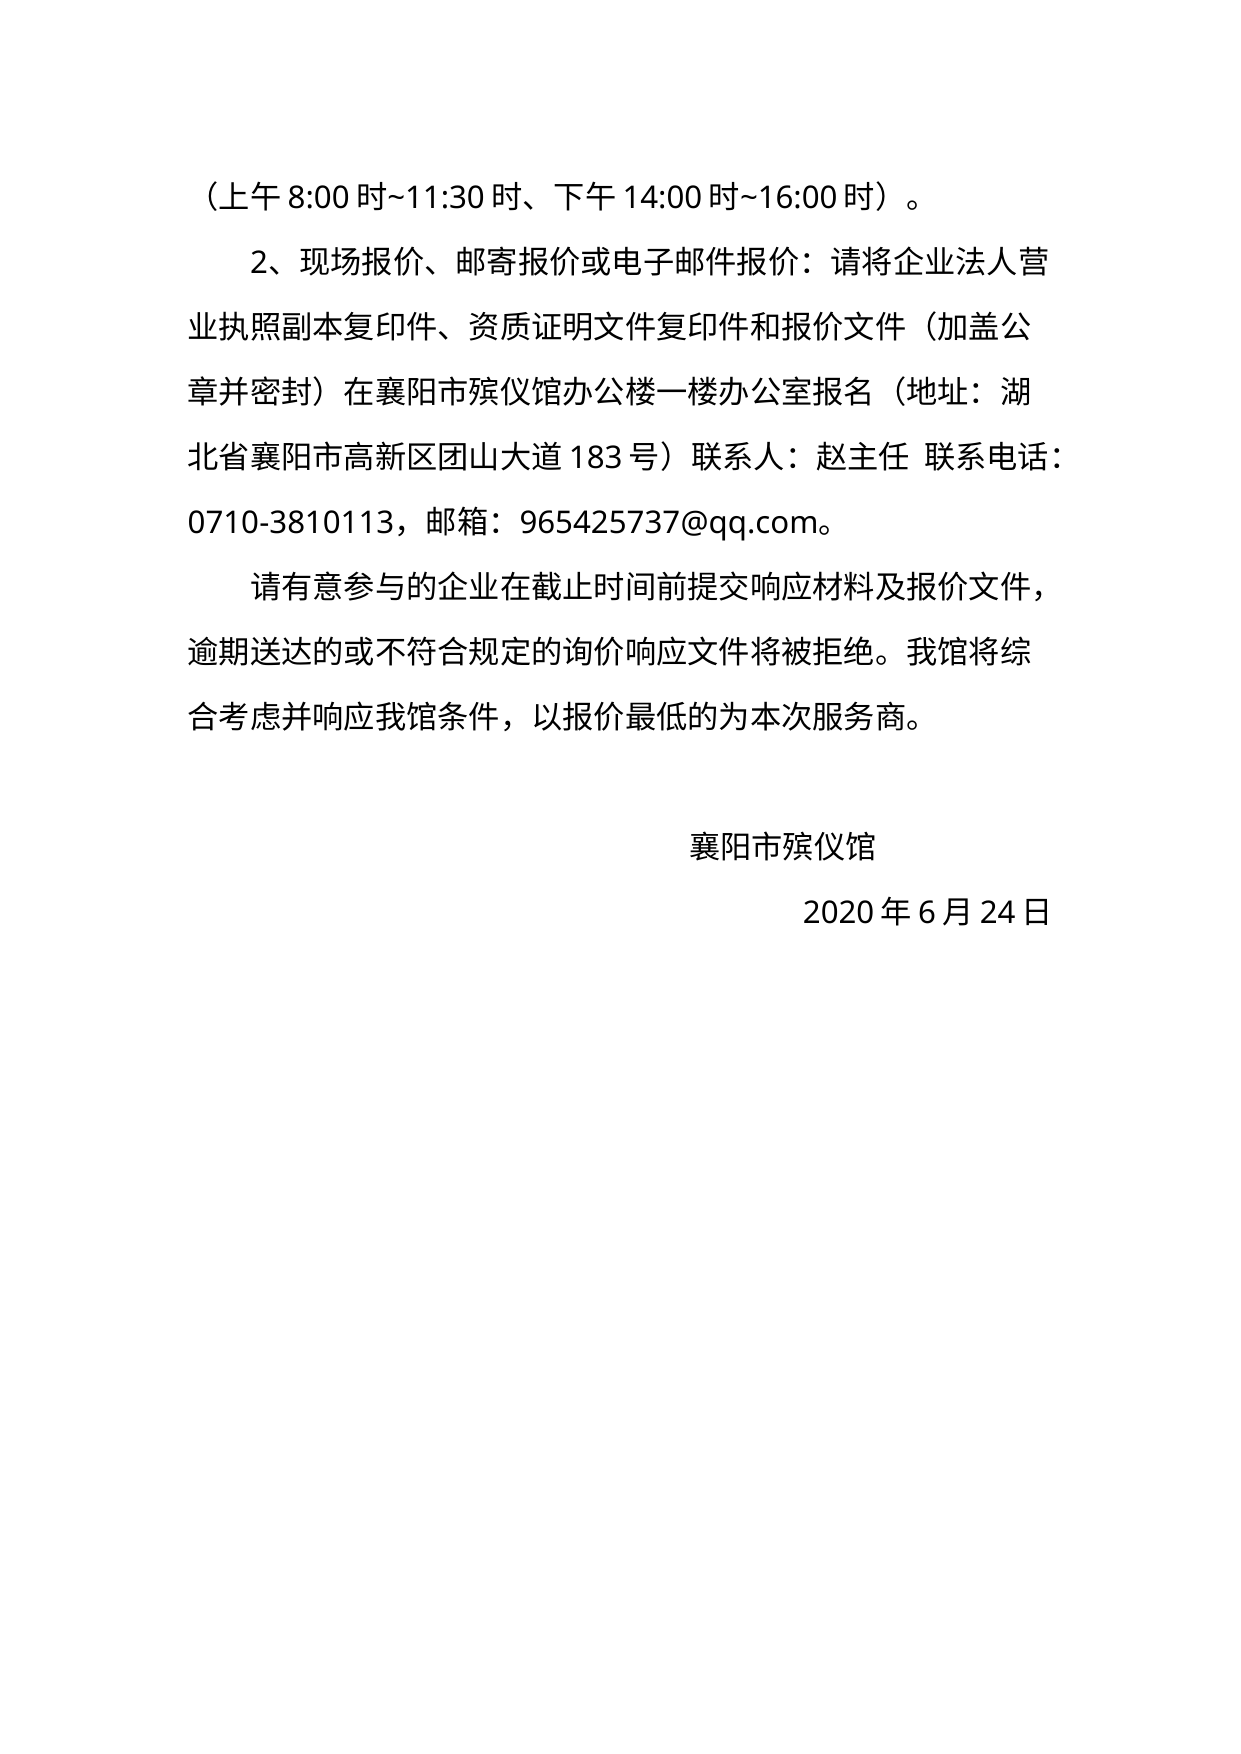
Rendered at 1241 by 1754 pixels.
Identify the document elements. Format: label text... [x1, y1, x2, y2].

list 现场报价、邮寄报价或电子邮件报价：请将企业法人营业执照副本复印件、资质证明文件复印件和报价文件（加盖公章并密封）在襄阳市殡仪馆办公楼一楼办公室报名（地址：湖北省襄阳市高新区团山大道183号）联系人：赵主任 联系电话：0710-3810113，邮箱：965425737@qq.com。 [187, 227, 1053, 552]
text 襄阳市殡仪馆 [187, 812, 1053, 877]
text 2020年6月24日 [187, 877, 1053, 942]
text 请有意参与的企业在截止时间前提交响应材料及报价文件，逾期送达的或不符合规定的询价响应文件将被拒绝。我馆将综合考虑并响应我馆条件，以报价最低的为本次服务商。 [187, 552, 1053, 747]
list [187, 162, 1053, 227]
